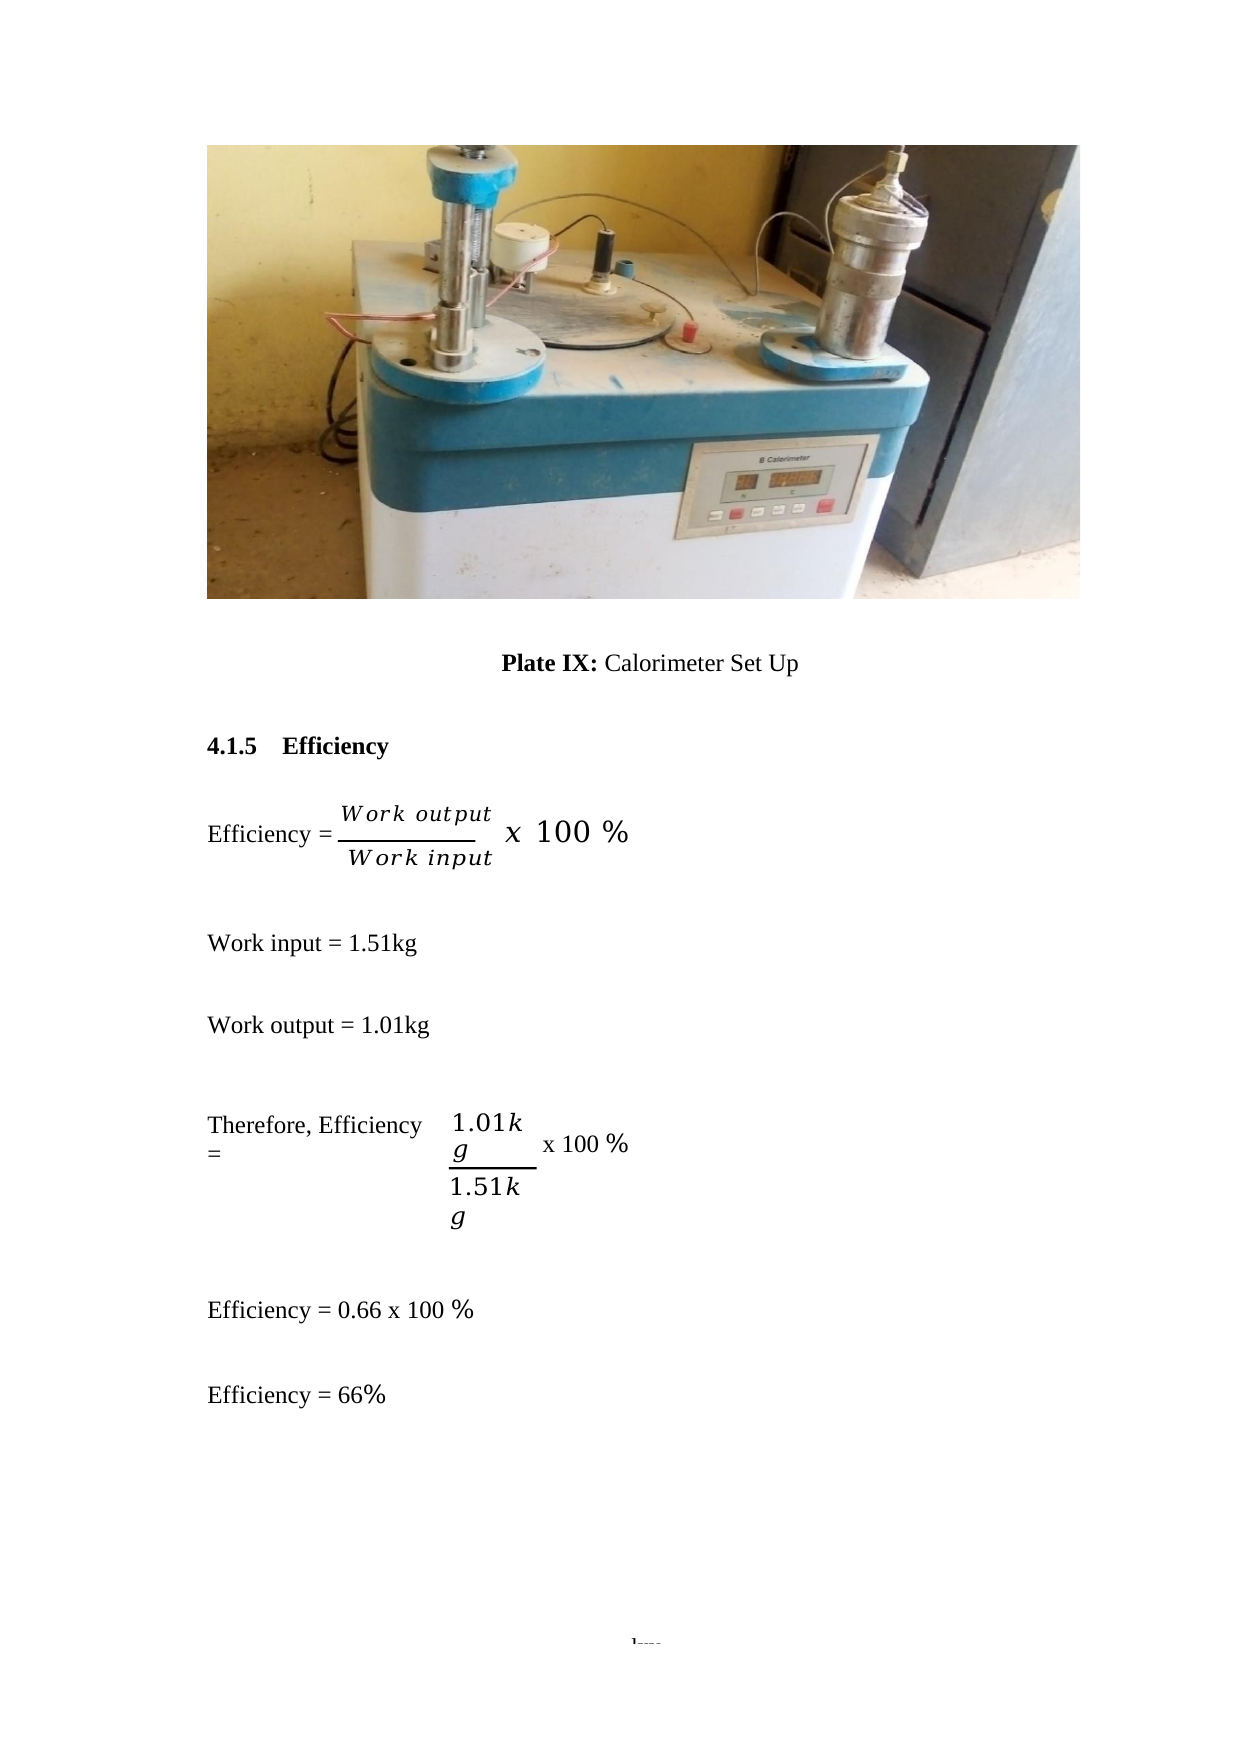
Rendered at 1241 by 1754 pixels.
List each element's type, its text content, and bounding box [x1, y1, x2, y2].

text x 100 % [542, 1127, 1151, 1158]
subtitle Efficiency [207, 731, 1151, 760]
text 1.01𝑘𝑔 [451, 1110, 528, 1163]
text Efficiency = 0.66 x 100 % [207, 1293, 1151, 1324]
text Therefore, Efficiency = [207, 1110, 442, 1167]
text Efficiency = 66% [207, 1379, 1151, 1409]
text Efficiency = 𝑊𝑜𝑟𝑘 𝑜𝑢𝑡𝑝𝑢𝑡 𝑥 100 % [207, 812, 1151, 850]
text Plate IX: Calorimeter Set Up [247, 648, 1053, 677]
picture [207, 145, 1081, 599]
text 1.51𝑘𝑔 [449, 1172, 528, 1229]
text 𝑊𝑜𝑟𝑘 𝑖𝑛𝑝𝑢𝑡 [347, 850, 1151, 869]
text Work input = 1.51kg Work output = 1.01kg [207, 928, 429, 1039]
